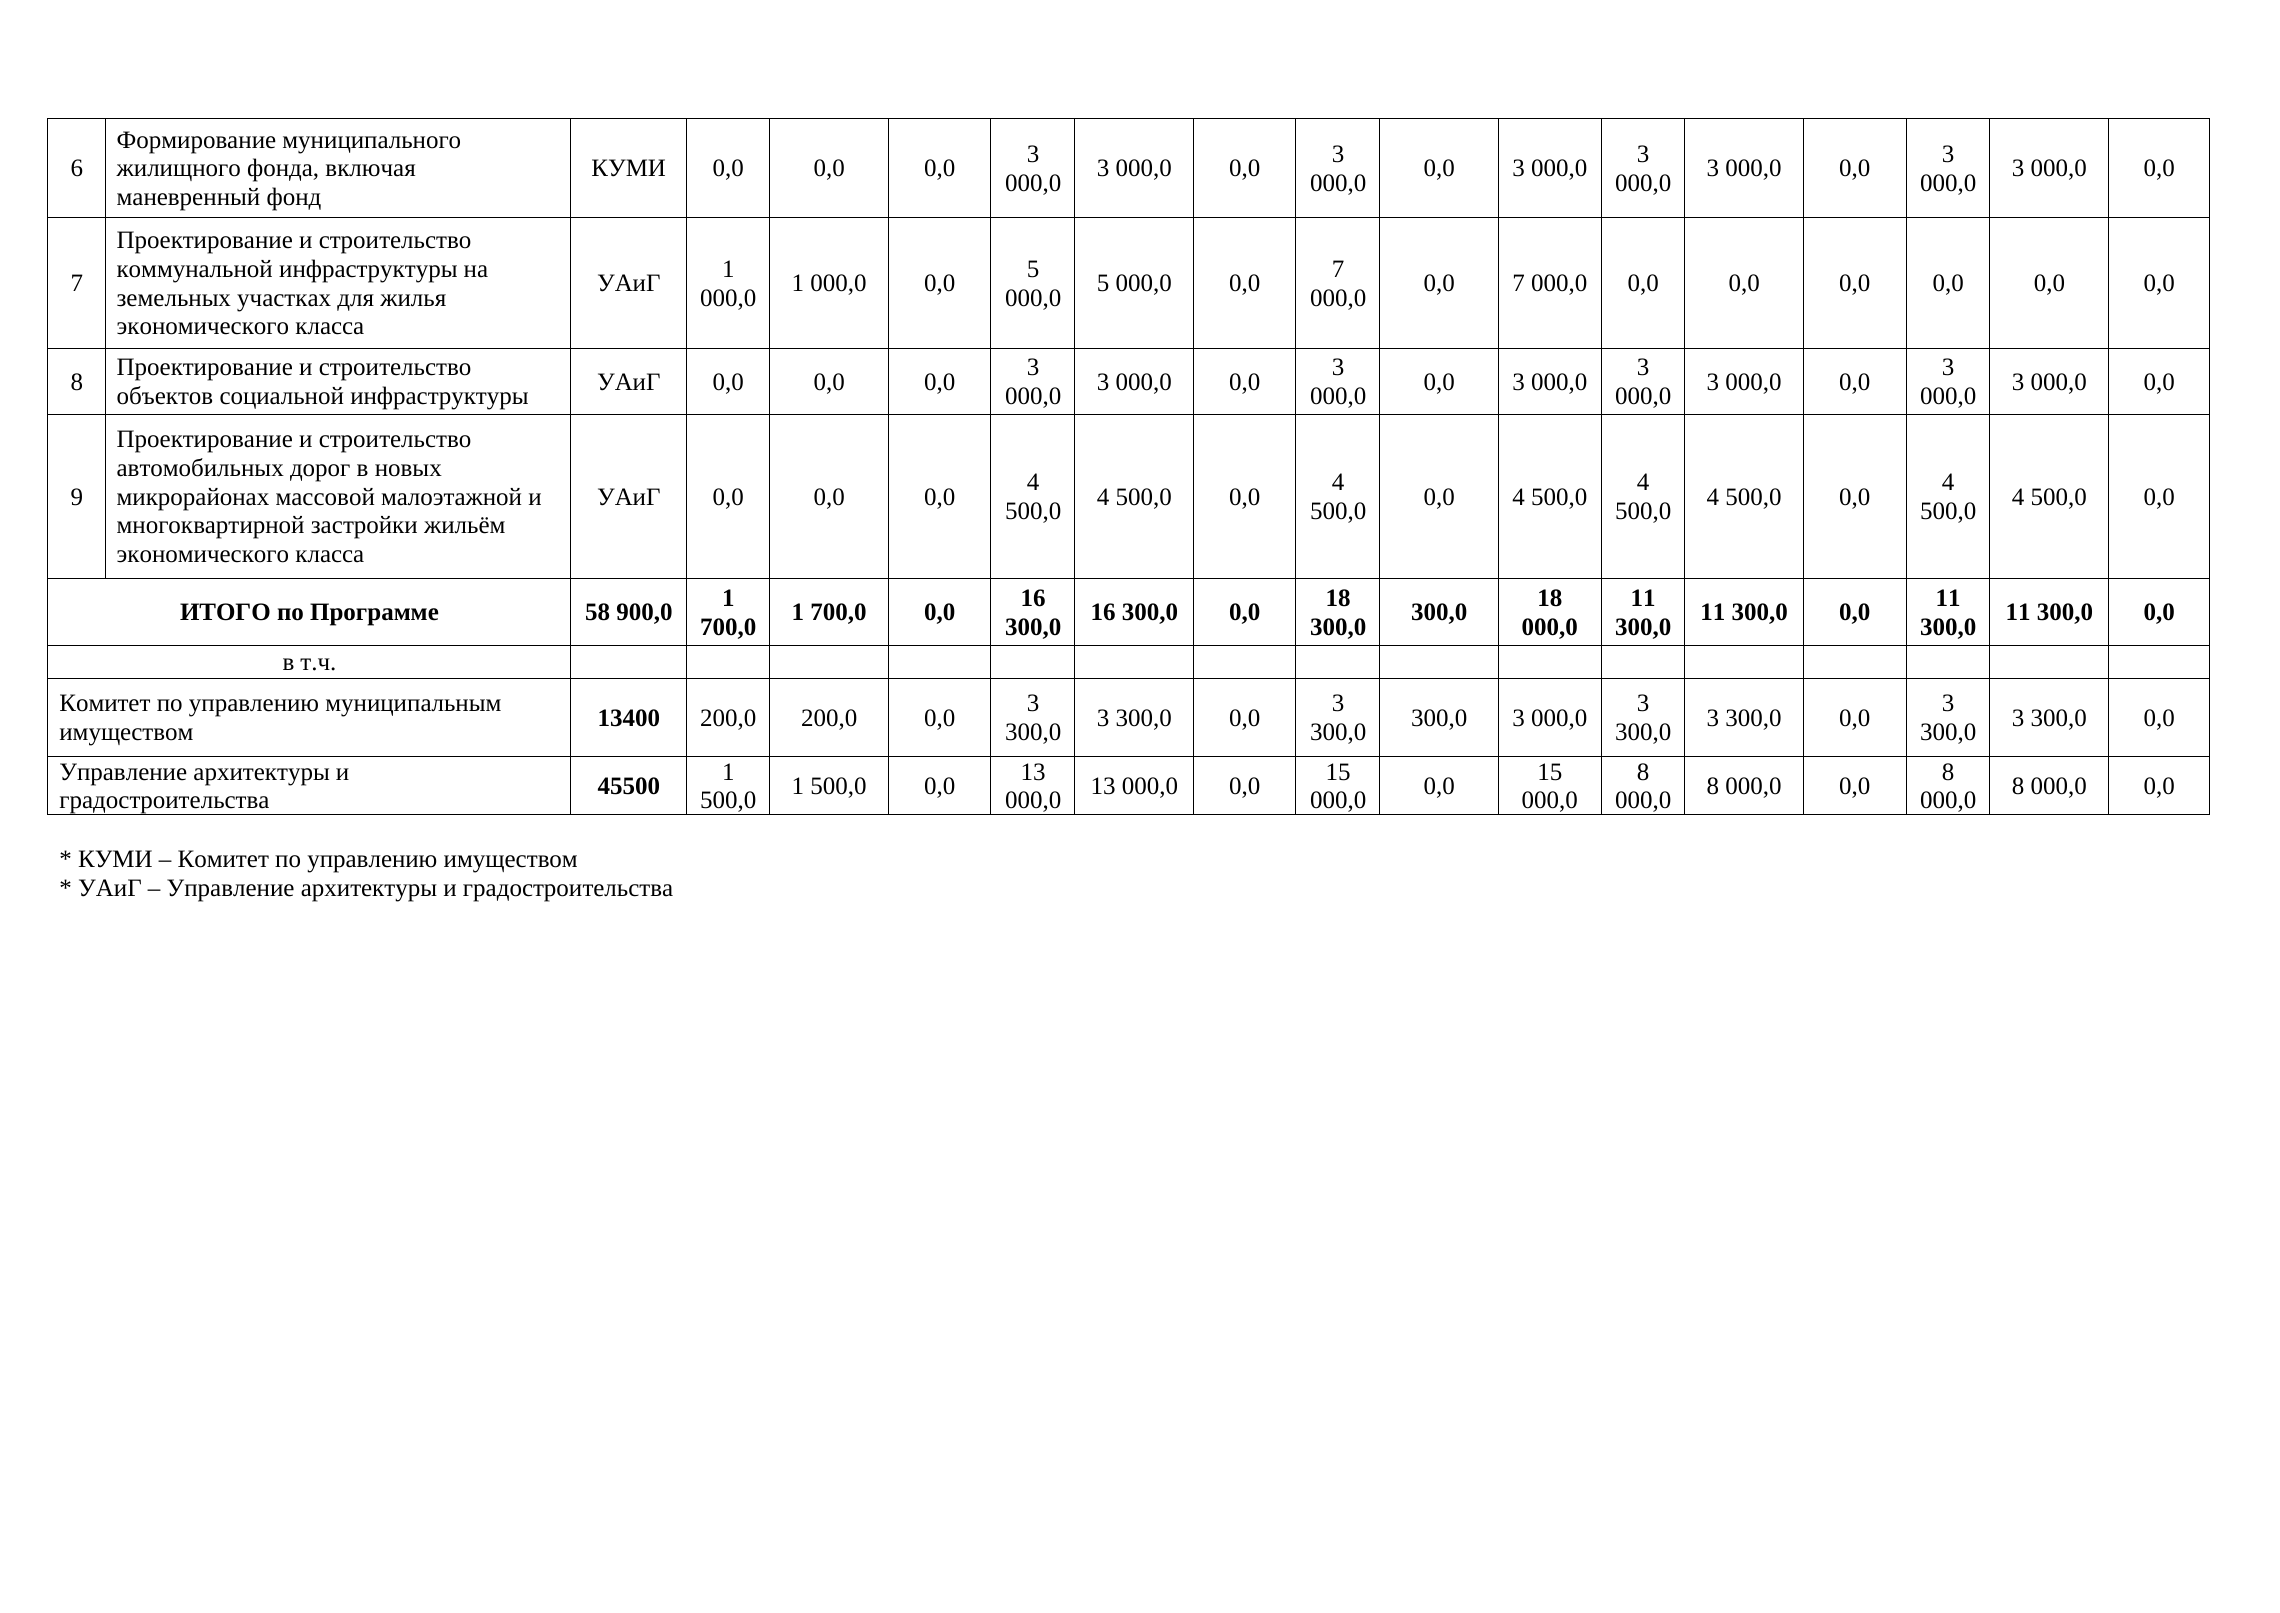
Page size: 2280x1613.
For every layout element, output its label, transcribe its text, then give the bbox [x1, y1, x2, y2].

table_cell 3 000,0 [991, 119, 1074, 217]
table_cell 3 300,0 [1990, 679, 2108, 756]
text * КУМИ – Комитет по управлению имуществом [59, 844, 2221, 873]
table_cell 11 300,0 [1907, 579, 1989, 645]
table_cell 0,0 [1194, 415, 1295, 577]
table_cell 0,0 [1685, 218, 1803, 348]
table_cell [1296, 646, 1379, 677]
table_cell 0,0 [2109, 679, 2209, 756]
table_cell 4 500,0 [1907, 415, 1989, 577]
table_cell 0,0 [1804, 119, 1906, 217]
table_cell 0,0 [1380, 119, 1498, 217]
table_cell 0,0 [687, 349, 769, 413]
table_cell 0,0 [1907, 218, 1989, 348]
table_cell 3 300,0 [1602, 679, 1684, 756]
table_cell 0,0 [1990, 218, 2108, 348]
table_cell 0,0 [687, 119, 769, 217]
table_cell 0,0 [1804, 579, 1906, 645]
table_cell 8 000,0 [1685, 757, 1803, 814]
table_cell 1 500,0 [687, 757, 769, 814]
table_cell 8 000,0 [1990, 757, 2108, 814]
table_cell КУМИ [571, 119, 686, 217]
table_cell 1 500,0 [770, 757, 888, 814]
table_cell 3 000,0 [1990, 349, 2108, 413]
table_cell 0,0 [889, 218, 990, 348]
table_cell 1 700,0 [770, 579, 888, 645]
table_cell 0,0 [1380, 757, 1498, 814]
table_cell 3 000,0 [1296, 119, 1379, 217]
table_cell 3 000,0 [1907, 349, 1989, 413]
table_cell 0,0 [2109, 757, 2209, 814]
table_cell 0,0 [1380, 349, 1498, 413]
table_cell 3 300,0 [991, 679, 1074, 756]
table_cell 0,0 [2109, 579, 2209, 645]
table_cell 4 500,0 [1685, 415, 1803, 577]
table_cell 0,0 [770, 119, 888, 217]
table_cell 4 500,0 [1602, 415, 1684, 577]
table_cell 0,0 [889, 757, 990, 814]
table_cell [770, 646, 888, 677]
table_cell 3 000,0 [1602, 119, 1684, 217]
text * УАиГ – Управление архитектуры и градостроительства [59, 873, 2221, 901]
table_cell [687, 646, 769, 677]
table_cell 16 300,0 [991, 579, 1074, 645]
table_cell 0,0 [1804, 349, 1906, 413]
table_cell 200,0 [687, 679, 769, 756]
table_cell [1990, 646, 2108, 677]
table_cell 3 000,0 [1685, 119, 1803, 217]
table_cell 3 000,0 [1602, 349, 1684, 413]
table_cell 0,0 [889, 679, 990, 756]
table_cell 0,0 [1804, 218, 1906, 348]
table_cell УАиГ [571, 218, 686, 348]
table_cell 58 900,0 [571, 579, 686, 645]
table_cell 0,0 [1194, 579, 1295, 645]
table_cell 3 000,0 [1685, 349, 1803, 413]
table_cell 3 300,0 [1075, 679, 1193, 756]
table_cell 0,0 [2109, 349, 2209, 413]
table_cell 4 500,0 [1075, 415, 1193, 577]
table_cell [1194, 646, 1295, 677]
table_cell 0,0 [889, 579, 990, 645]
table_cell 11 300,0 [1990, 579, 2108, 645]
table_cell [1907, 646, 1989, 677]
table_cell 0,0 [1194, 757, 1295, 814]
table_cell 3 300,0 [1685, 679, 1803, 756]
table_cell 8 000,0 [1602, 757, 1684, 814]
table_cell 5 000,0 [1075, 218, 1193, 348]
table_cell 0,0 [1804, 415, 1906, 577]
table_cell 16 300,0 [1075, 579, 1193, 645]
table_cell Проектирование и строительство объектов социальной инфраструктуры [106, 349, 570, 413]
table_cell 200,0 [770, 679, 888, 756]
table_cell 18 000,0 [1499, 579, 1601, 645]
table_cell 4 500,0 [1499, 415, 1601, 577]
table_cell 3 000,0 [991, 349, 1074, 413]
table_cell 1 700,0 [687, 579, 769, 645]
table_cell 0,0 [2109, 119, 2209, 217]
table_cell 15 000,0 [1499, 757, 1601, 814]
table_cell [1685, 646, 1803, 677]
table_cell 9 [48, 415, 105, 577]
table_cell [1380, 646, 1498, 677]
table_cell 3 300,0 [1907, 679, 1989, 756]
table_cell Управление архитектуры и градостроительства [48, 757, 570, 814]
table_cell в т.ч. [48, 646, 570, 677]
table_cell 0,0 [1194, 349, 1295, 413]
table_cell ИТОГО по Программе [48, 579, 570, 645]
table_cell 45500 [571, 757, 686, 814]
table_cell Проектирование и строительство автомобильных дорог в новых микрорайонах массовой малоэтажной и многоквартирной застройки жильём экономического класса [106, 415, 570, 577]
table_cell 3 000,0 [1990, 119, 2108, 217]
table_cell 0,0 [1804, 757, 1906, 814]
table_cell 18 300,0 [1296, 579, 1379, 645]
table_cell 6 [48, 119, 105, 217]
table_cell Проектирование и строительство коммунальной инфраструктуры на земельных участках для жилья экономического класса [106, 218, 570, 348]
table_cell УАиГ [571, 349, 686, 413]
table_cell 3 000,0 [1075, 119, 1193, 217]
table_cell [1804, 646, 1906, 677]
table_cell 1 000,0 [687, 218, 769, 348]
table_cell 8 [48, 349, 105, 413]
table_cell [991, 646, 1074, 677]
table_cell 13 000,0 [1075, 757, 1193, 814]
table_cell 13400 [571, 679, 686, 756]
table_cell 0,0 [889, 349, 990, 413]
table_cell 3 000,0 [1499, 119, 1601, 217]
table_cell 0,0 [2109, 218, 2209, 348]
table_cell 1 000,0 [770, 218, 888, 348]
table_cell 0,0 [1380, 415, 1498, 577]
table_cell Комитет по управлению муниципальным имуществом [48, 679, 570, 756]
table_cell 7 000,0 [1296, 218, 1379, 348]
table_cell [571, 646, 686, 677]
table_cell 0,0 [889, 119, 990, 217]
table_cell 0,0 [889, 415, 990, 577]
table_cell 4 500,0 [1296, 415, 1379, 577]
table_cell 3 300,0 [1296, 679, 1379, 756]
table_cell 11 300,0 [1685, 579, 1803, 645]
table_cell 0,0 [770, 349, 888, 413]
table_cell 0,0 [687, 415, 769, 577]
table_cell 0,0 [1380, 218, 1498, 348]
table_cell 4 500,0 [1990, 415, 2108, 577]
table_cell [1075, 646, 1193, 677]
table_cell 0,0 [1804, 679, 1906, 756]
table_cell 0,0 [1194, 119, 1295, 217]
table_cell [2109, 646, 2209, 677]
table_cell 3 000,0 [1907, 119, 1989, 217]
table_cell 0,0 [1194, 679, 1295, 756]
table_cell 3 000,0 [1075, 349, 1193, 413]
table_cell 7 000,0 [1499, 218, 1601, 348]
table_cell [1602, 646, 1684, 677]
table_cell 0,0 [2109, 415, 2209, 577]
table_cell 3 000,0 [1296, 349, 1379, 413]
table_cell 11 300,0 [1602, 579, 1684, 645]
table_cell УАиГ [571, 415, 686, 577]
table_cell 15 000,0 [1296, 757, 1379, 814]
table_cell 13 000,0 [991, 757, 1074, 814]
table_cell [1499, 646, 1601, 677]
table_cell Формирование муниципального жилищного фонда, включая маневренный фонд [106, 119, 570, 217]
table_cell 5 000,0 [991, 218, 1074, 348]
table_cell 0,0 [770, 415, 888, 577]
table_cell 0,0 [1194, 218, 1295, 348]
table_cell 4 500,0 [991, 415, 1074, 577]
table_cell [889, 646, 990, 677]
table_cell 300,0 [1380, 579, 1498, 645]
table_cell 7 [48, 218, 105, 348]
table_cell 300,0 [1380, 679, 1498, 756]
table_cell 0,0 [1602, 218, 1684, 348]
table_cell 3 000,0 [1499, 349, 1601, 413]
table_cell 3 000,0 [1499, 679, 1601, 756]
table_cell 8 000,0 [1907, 757, 1989, 814]
